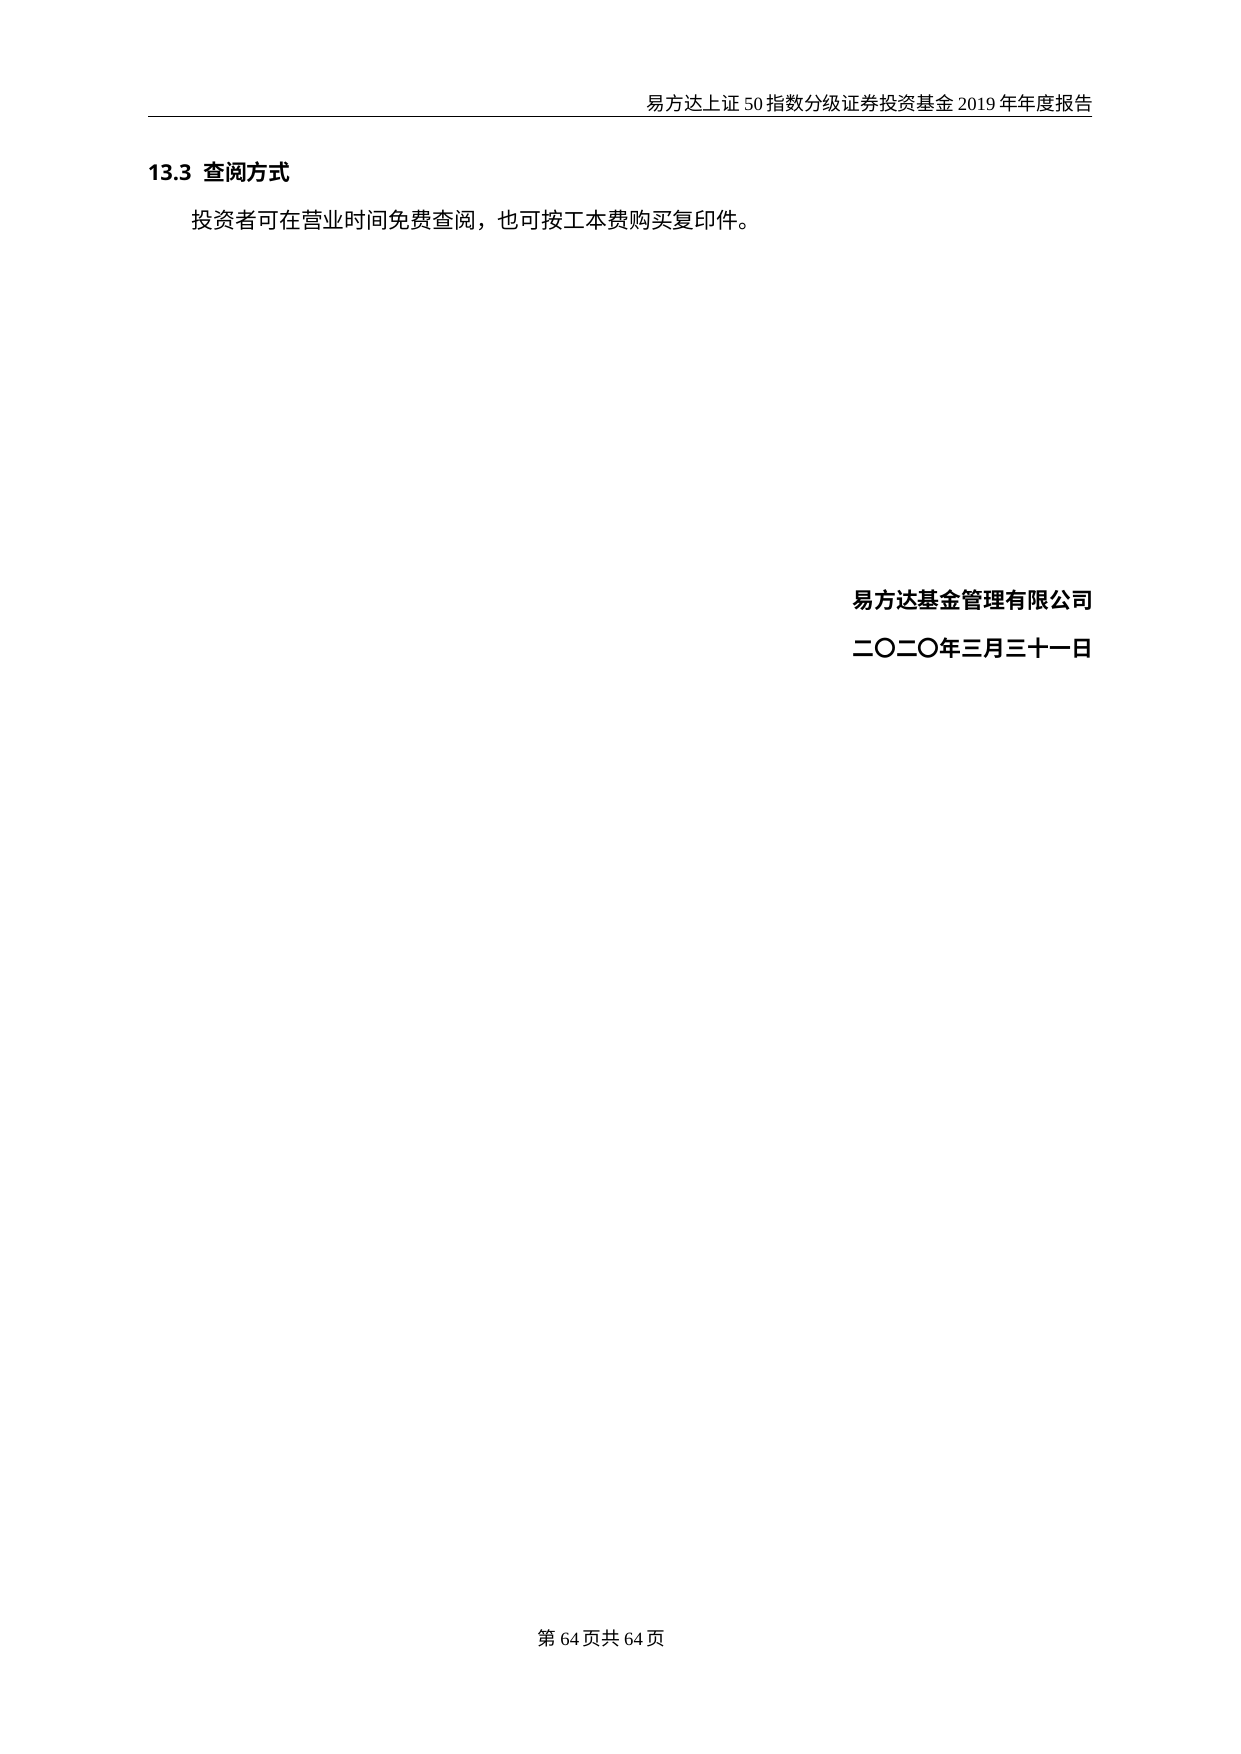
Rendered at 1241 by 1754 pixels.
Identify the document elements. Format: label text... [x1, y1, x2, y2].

text 投资者可在营业时间免费查阅，也可按工本费购买复印件。 [148, 203, 1092, 235]
text 易方达基金管理有限公司 [235, 583, 1092, 615]
subtitle 13.3 查阅方式 [148, 154, 1092, 187]
text 二〇二〇年三月三十一日 [235, 631, 1092, 663]
